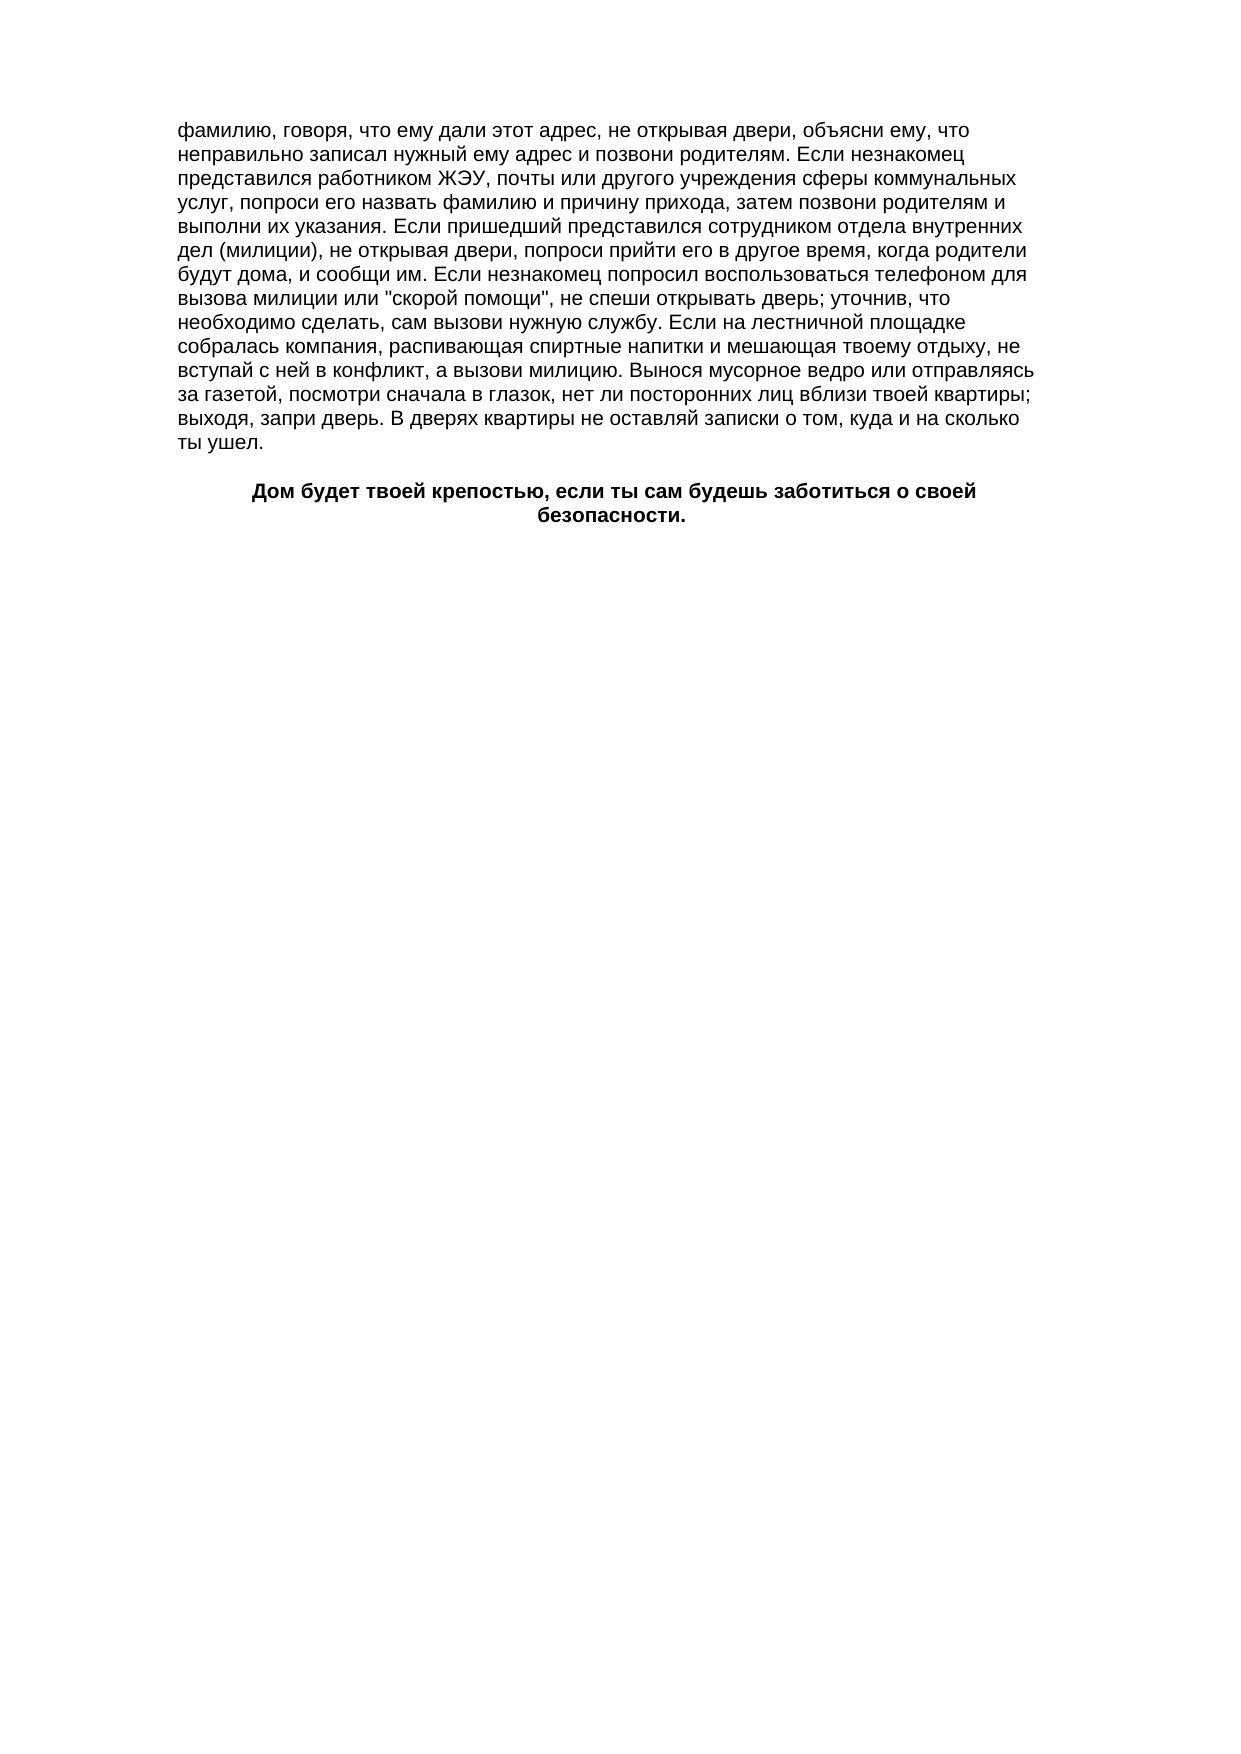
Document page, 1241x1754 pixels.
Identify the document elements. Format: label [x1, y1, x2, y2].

table_header [177, 118, 1046, 582]
